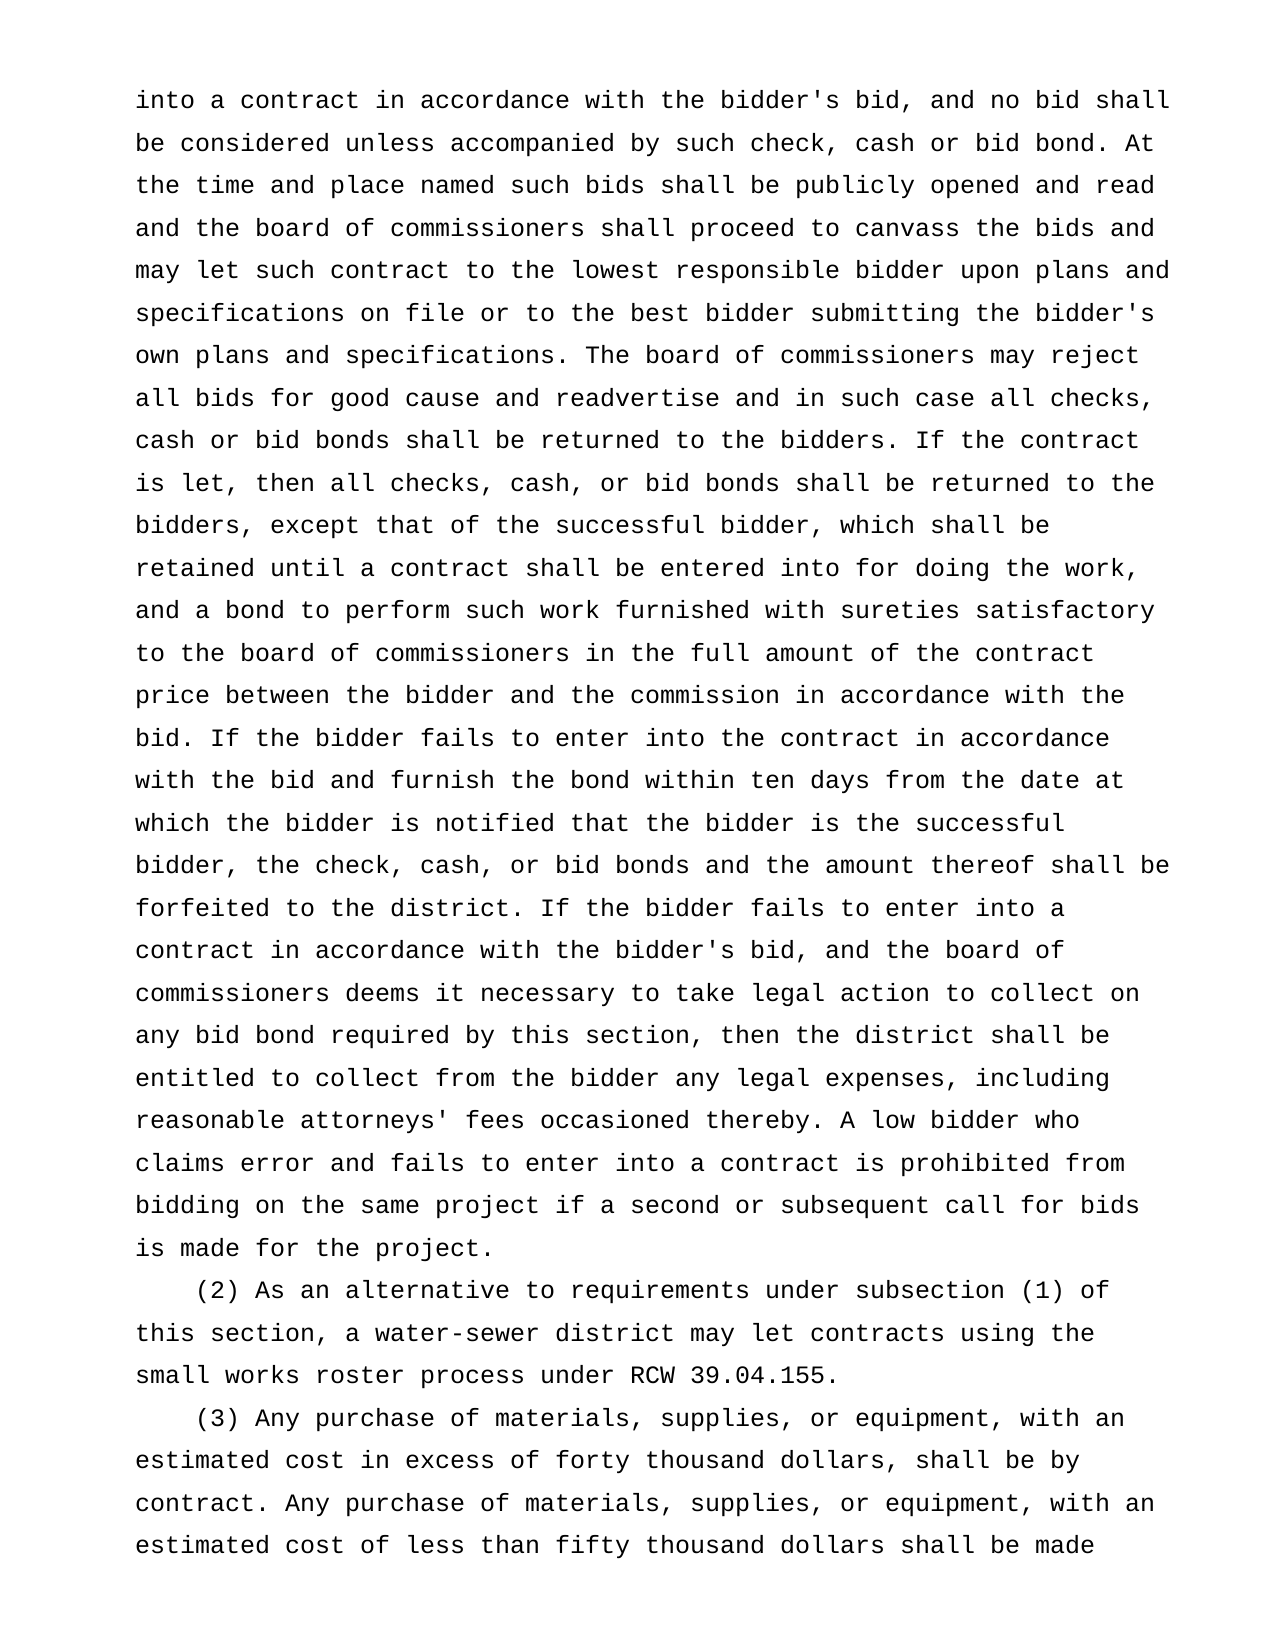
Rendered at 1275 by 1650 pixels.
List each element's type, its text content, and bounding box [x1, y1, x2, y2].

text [135, 75, 1170, 1265]
text (2) As an alternative to requirements under subsection (1) of this section, a water-sewer district may let contracts using the small works roster process under RCW 39.04.155. [135, 1265, 1170, 1392]
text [135, 1392, 1170, 1562]
